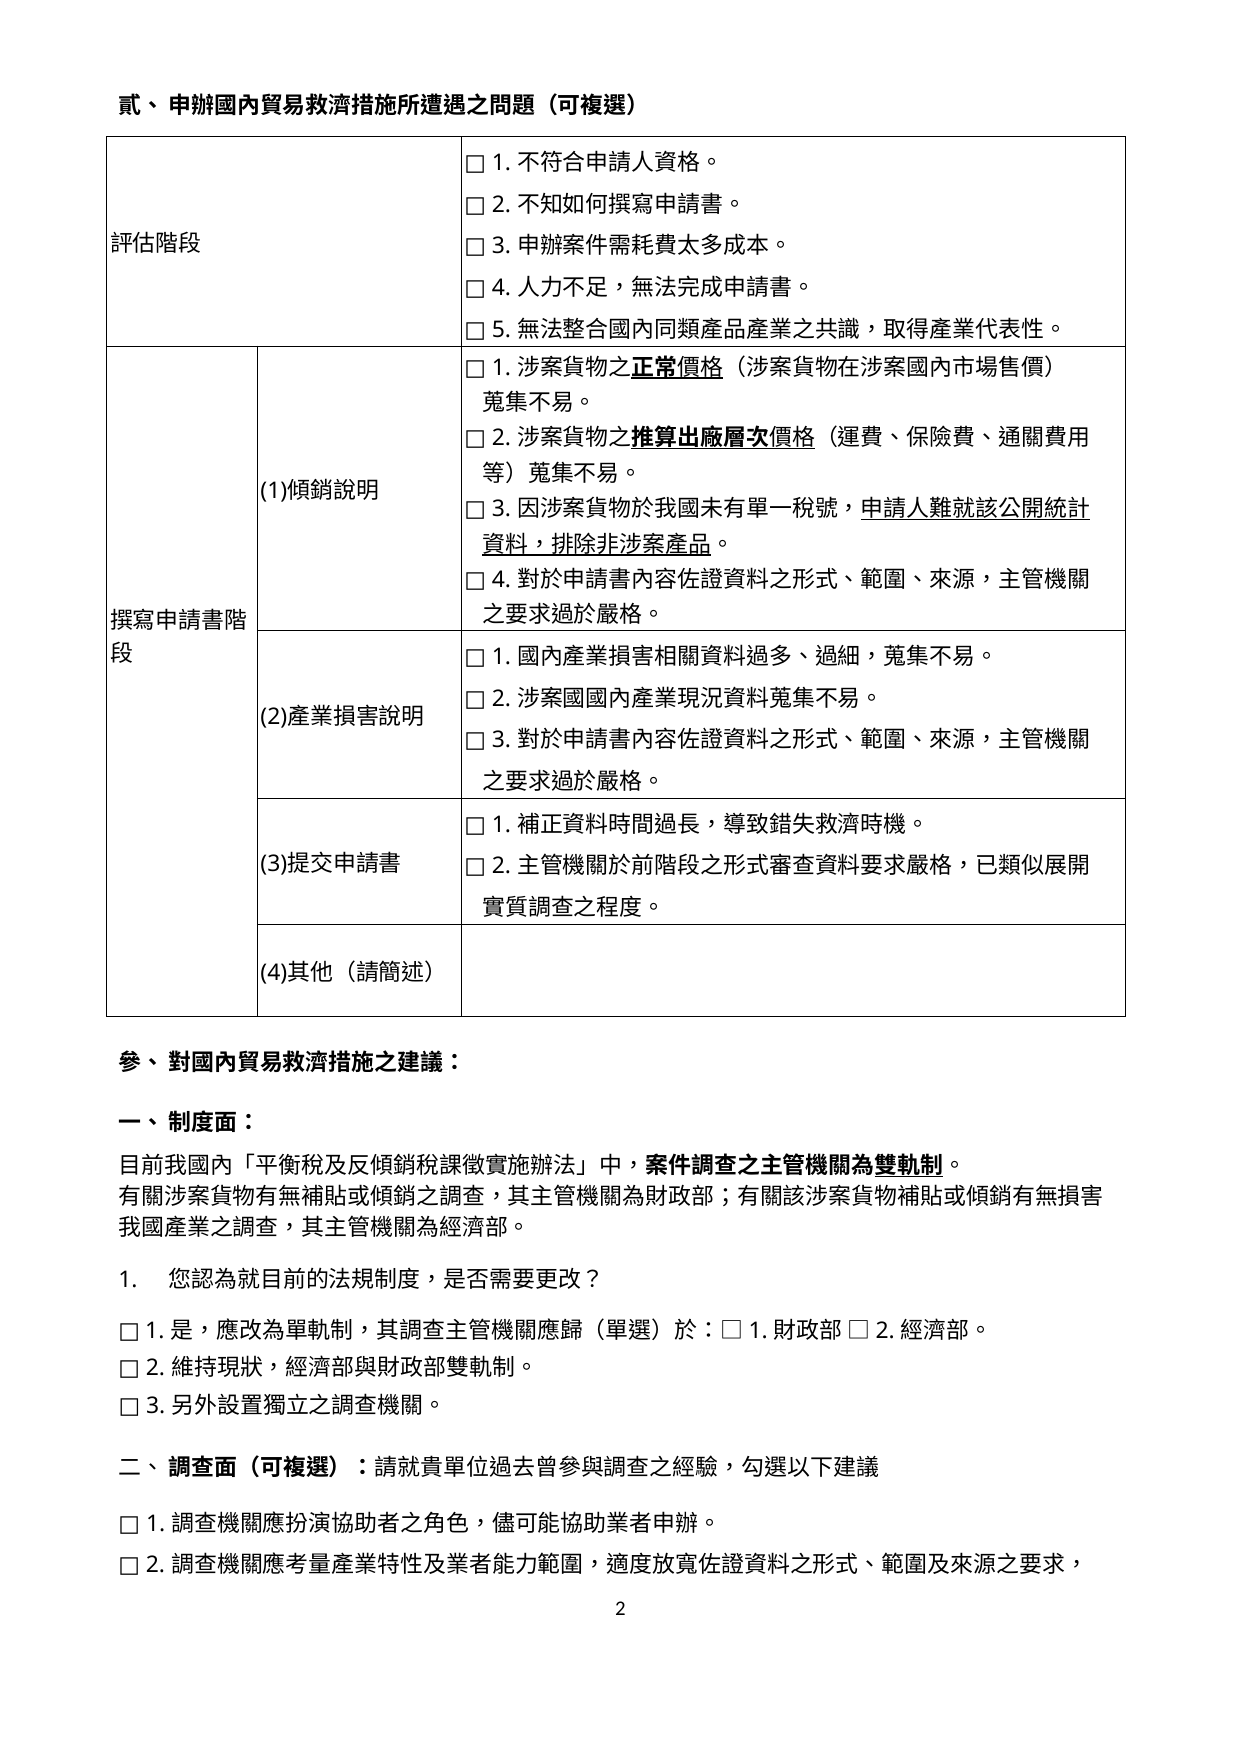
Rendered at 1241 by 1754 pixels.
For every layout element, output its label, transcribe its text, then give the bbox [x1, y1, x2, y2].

table_cell □ 1. 涉案貨物之正常價格（涉案貨物在涉案國內市場售價） 蒐集不易。 □ 2. 涉案貨物之推算出廠層次價格（運費、保險費、通關費用 等）蒐集不易。 □ 3. 因涉案貨物於我國未有單一稅號，申請人難就該公開統計 資料，排除非涉案產品。 □ 4. 對於申請書內容佐證資料之形式、範圍、來源，主管機關 之要求過於嚴格。 [462, 347, 1125, 630]
list 申辦國內貿易救濟措施所遭遇之問題（可複選） [118, 72, 1122, 124]
table_cell □ 1. 補正資料時間過長，導致錯失救濟時機。 □ 2. 主管機關於前階段之形式審查資料要求嚴格，已類似展開 實質調查之程度。 [462, 799, 1125, 924]
table_cell 撰寫申請書階段 [107, 347, 257, 924]
table_cell [462, 925, 1125, 1016]
table_header 評估階段 [107, 137, 461, 346]
list 有關涉案貨物有無補貼或傾銷之調查，其主管機關為財政部；有關該涉案貨物補貼或傾銷有無損害我國產業之調查，其主管機關為經濟部。 [118, 1179, 1122, 1242]
list 制度面： [118, 1094, 1122, 1139]
table_cell (4)其他（請簡述） [258, 925, 461, 1016]
list □ 1. 是，應改為單軌制，其調查主管機關應歸（單選）於：□ 1. 財政部 □ 2. 經濟部。 [118, 1308, 1122, 1346]
table_cell (3)提交申請書 [258, 799, 461, 924]
list □ 2. 調查機關應考量產業特性及業者能力範圍，適度放寬佐證資料之形式、範圍及來源之要求， [118, 1539, 1122, 1581]
list 您認為就目前的法規制度，是否需要更改？ [118, 1254, 1122, 1296]
list 調查面（可複選）：請就貴單位過去曾參與調查之經驗，勾選以下建議 [118, 1433, 1122, 1485]
list □ 3. 另外設置獨立之調查機關。 [118, 1383, 1122, 1421]
list 目前我國內「平衡稅及反傾銷稅課徵實施辦法」中，案件調查之主管機關為雙軌制。 [118, 1152, 1122, 1179]
table_cell (1)傾銷說明 [258, 347, 461, 630]
table_cell [107, 924, 257, 1016]
list □ 2. 維持現狀，經濟部與財政部雙軌制。 [118, 1346, 1122, 1383]
list 對國內貿易救濟措施之建議： [118, 1029, 1122, 1081]
table_cell □ 1. 國內產業損害相關資料過多、過細，蒐集不易。 □ 2. 涉案國國內產業現況資料蒐集不易。 □ 3. 對於申請書內容佐證資料之形式、範圍、來源，主管機關 之要求過於嚴格。 [462, 631, 1125, 798]
table_header □ 1. 不符合申請人資格。 □ 2. 不知如何撰寫申請書。 □ 3. 申辦案件需耗費太多成本。 □ 4. 人力不足，無法完成申請書。 □ 5. 無法整合國內同類產品產業之共識，取得產業代表性。 [462, 137, 1125, 346]
list □ 1. 調查機關應扮演協助者之角色，儘可能協助業者申辦。 [118, 1498, 1122, 1539]
table_cell (2)產業損害說明 [258, 631, 461, 798]
